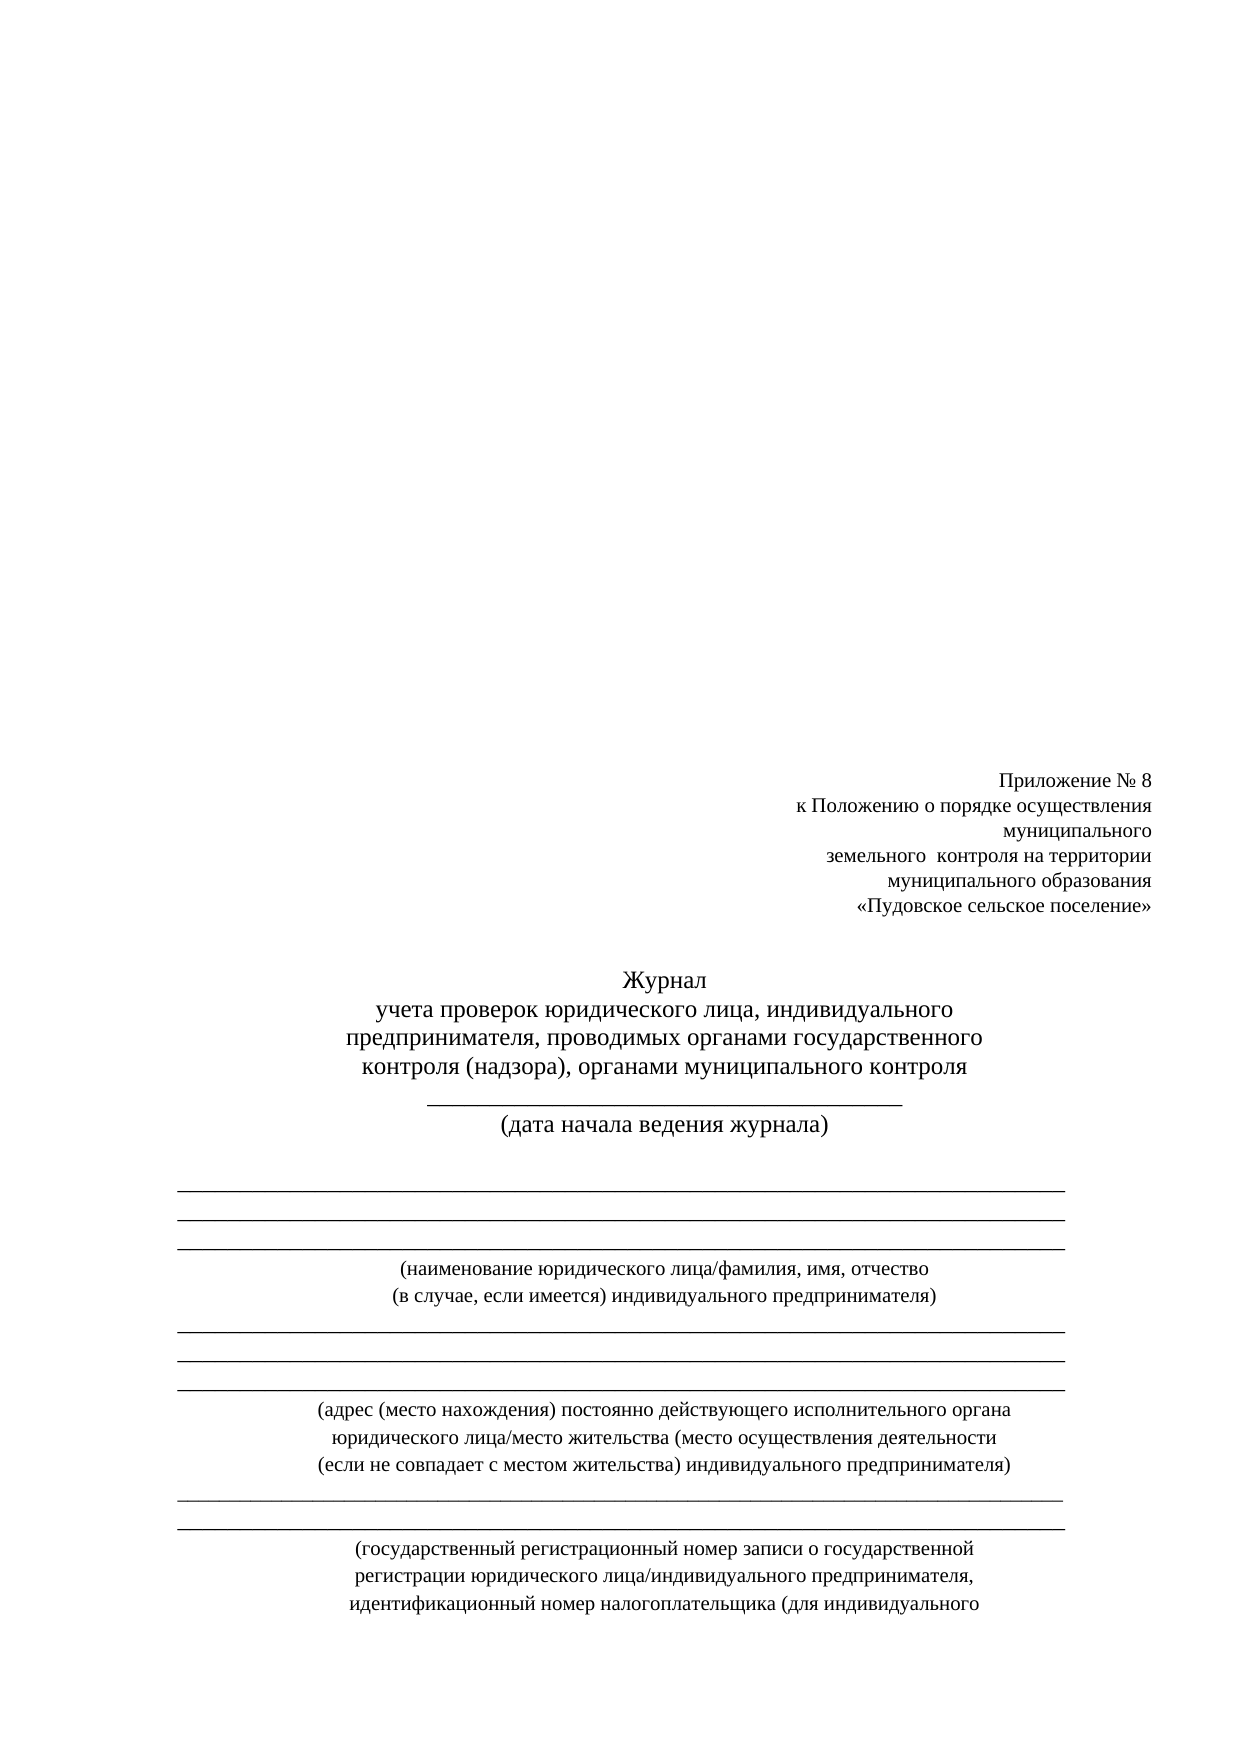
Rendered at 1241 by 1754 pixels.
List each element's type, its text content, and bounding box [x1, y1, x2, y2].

text регистрации юридического лица/индивидуального предпринимателя, [177, 1560, 1152, 1587]
text к Положению о порядке осуществления муниципального [177, 792, 1152, 842]
text _______________________________________________________________________ [177, 1504, 1152, 1532]
text идентификационный номер налогоплательщика (для индивидуального [177, 1587, 1152, 1615]
text (в случае, если имеется) индивидуального предпринимателя) [177, 1280, 1152, 1307]
text _____________________________________________________________________________________ [177, 1476, 1152, 1504]
text предпринимателя, проводимых органами государственного [177, 1022, 1152, 1051]
text _______________________________________________________________________ [177, 1166, 1152, 1195]
text ______________________________________ [177, 1080, 1152, 1109]
text (дата начала ведения журнала) [177, 1109, 1152, 1137]
text «Пудовское сельское поселение» [177, 892, 1152, 917]
text Приложение № 8 [177, 768, 1152, 792]
text _______________________________________________________________________ [177, 1336, 1152, 1365]
text учета проверок юридического лица, индивидуального [177, 994, 1152, 1022]
text Журнал [177, 965, 1152, 994]
text _______________________________________________________________________ [177, 1307, 1152, 1336]
text юридического лица/место жительства (место осуществления деятельности [177, 1421, 1152, 1449]
text (адрес (место нахождения) постоянно действующего исполнительного органа [177, 1394, 1152, 1421]
text контроля (надзора), органами муниципального контроля [177, 1051, 1152, 1080]
text земельного контроля на территории муниципального образования [177, 842, 1152, 892]
text _______________________________________________________________________ [177, 1195, 1152, 1224]
text (государственный регистрационный номер записи о государственной [177, 1532, 1152, 1560]
text _______________________________________________________________________ [177, 1365, 1152, 1394]
text (наименование юридического лица/фамилия, имя, отчество [177, 1252, 1152, 1280]
text _______________________________________________________________________ [177, 1224, 1152, 1252]
text (если не совпадает с местом жительства) индивидуального предпринимателя) [177, 1449, 1152, 1476]
